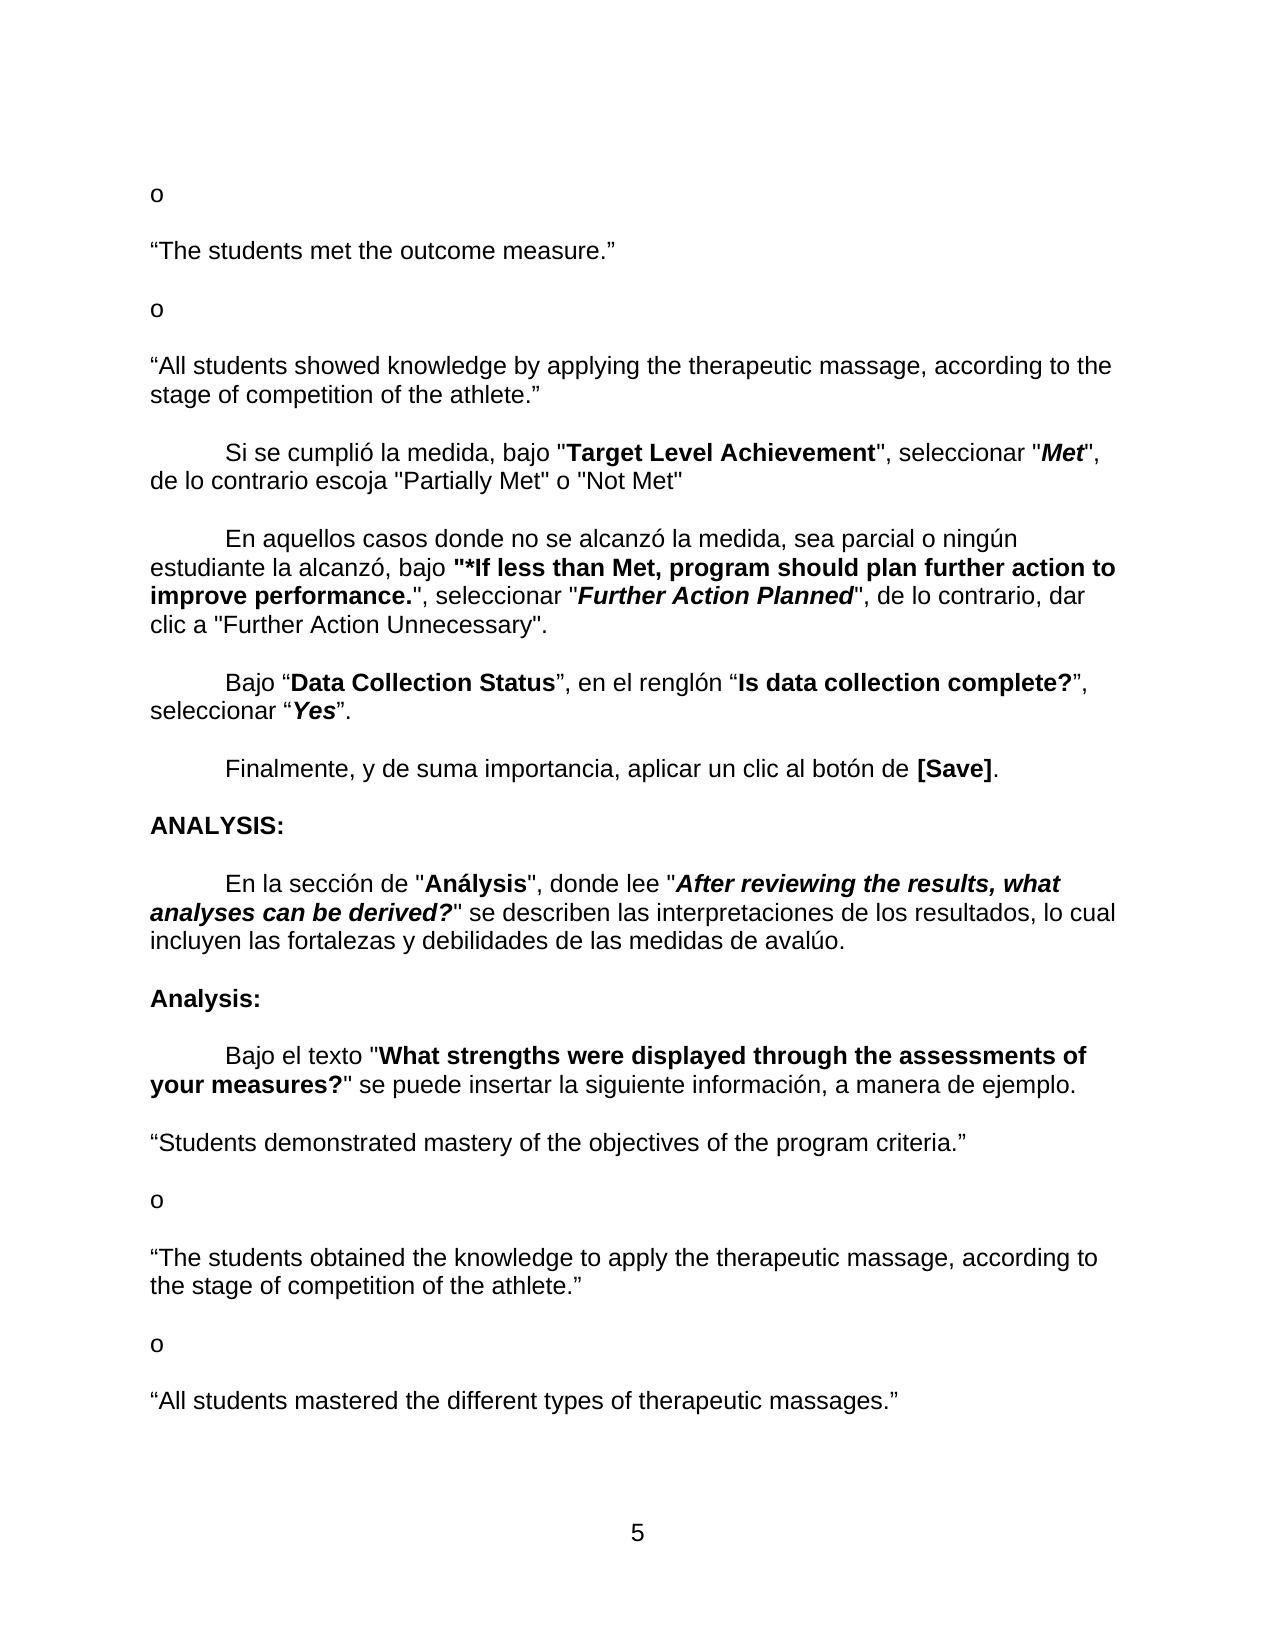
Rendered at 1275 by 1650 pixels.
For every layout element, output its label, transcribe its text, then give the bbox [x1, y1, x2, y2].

text o [150, 1185, 1125, 1214]
text “The students obtained the knowledge to apply the therapeutic massage, according to the stage of competition of the athlete.” [150, 1242, 1125, 1300]
text o [150, 1329, 1125, 1357]
text Bajo “Data Collection Status”, en el renglón “Is data collection complete?”, seleccionar “Yes”. [150, 667, 1125, 725]
text “The students met the outcome measure.” [150, 236, 1125, 265]
text En aquellos casos donde no se alcanzó la medida, sea parcial o ningún estudiante la alcanzó, bajo "*If less than Met, program should plan further action to improve performance.", seleccionar "Further Action Planned", de lo contrario, dar clic a "Further Action Unnecessary". [150, 524, 1125, 639]
text o [150, 294, 1125, 322]
text “All students mastered the different types of therapeutic massages.” [150, 1386, 1125, 1415]
text “Students demonstrated mastery of the objectives of the program criteria.” [150, 1127, 1125, 1156]
text Bajo el texto "What strengths were displayed through the assessments of your measures?" se puede insertar la siguiente información, a manera de ejemplo. [150, 1041, 1125, 1099]
text “All students showed knowledge by applying the therapeutic massage, according to the stage of competition of the athlete.” [150, 351, 1125, 409]
text Si se cumplió la medida, bajo "Target Level Achievement", seleccionar "Met", de lo contrario escoja "Partially Met" o "Not Met" [150, 437, 1125, 495]
text ANALYSIS: [150, 811, 1125, 840]
text En la sección de "Análysis", donde lee "After reviewing the results, what analyses can be derived?" se describen las interpretaciones de los resultados, lo cual incluyen las fortalezas y debilidades de las medidas de avalúo. [150, 869, 1125, 955]
text o [150, 179, 1125, 207]
text Analysis: [150, 984, 1125, 1012]
text Finalmente, y de suma importancia, aplicar un clic al botón de [Save]. [150, 754, 1125, 782]
